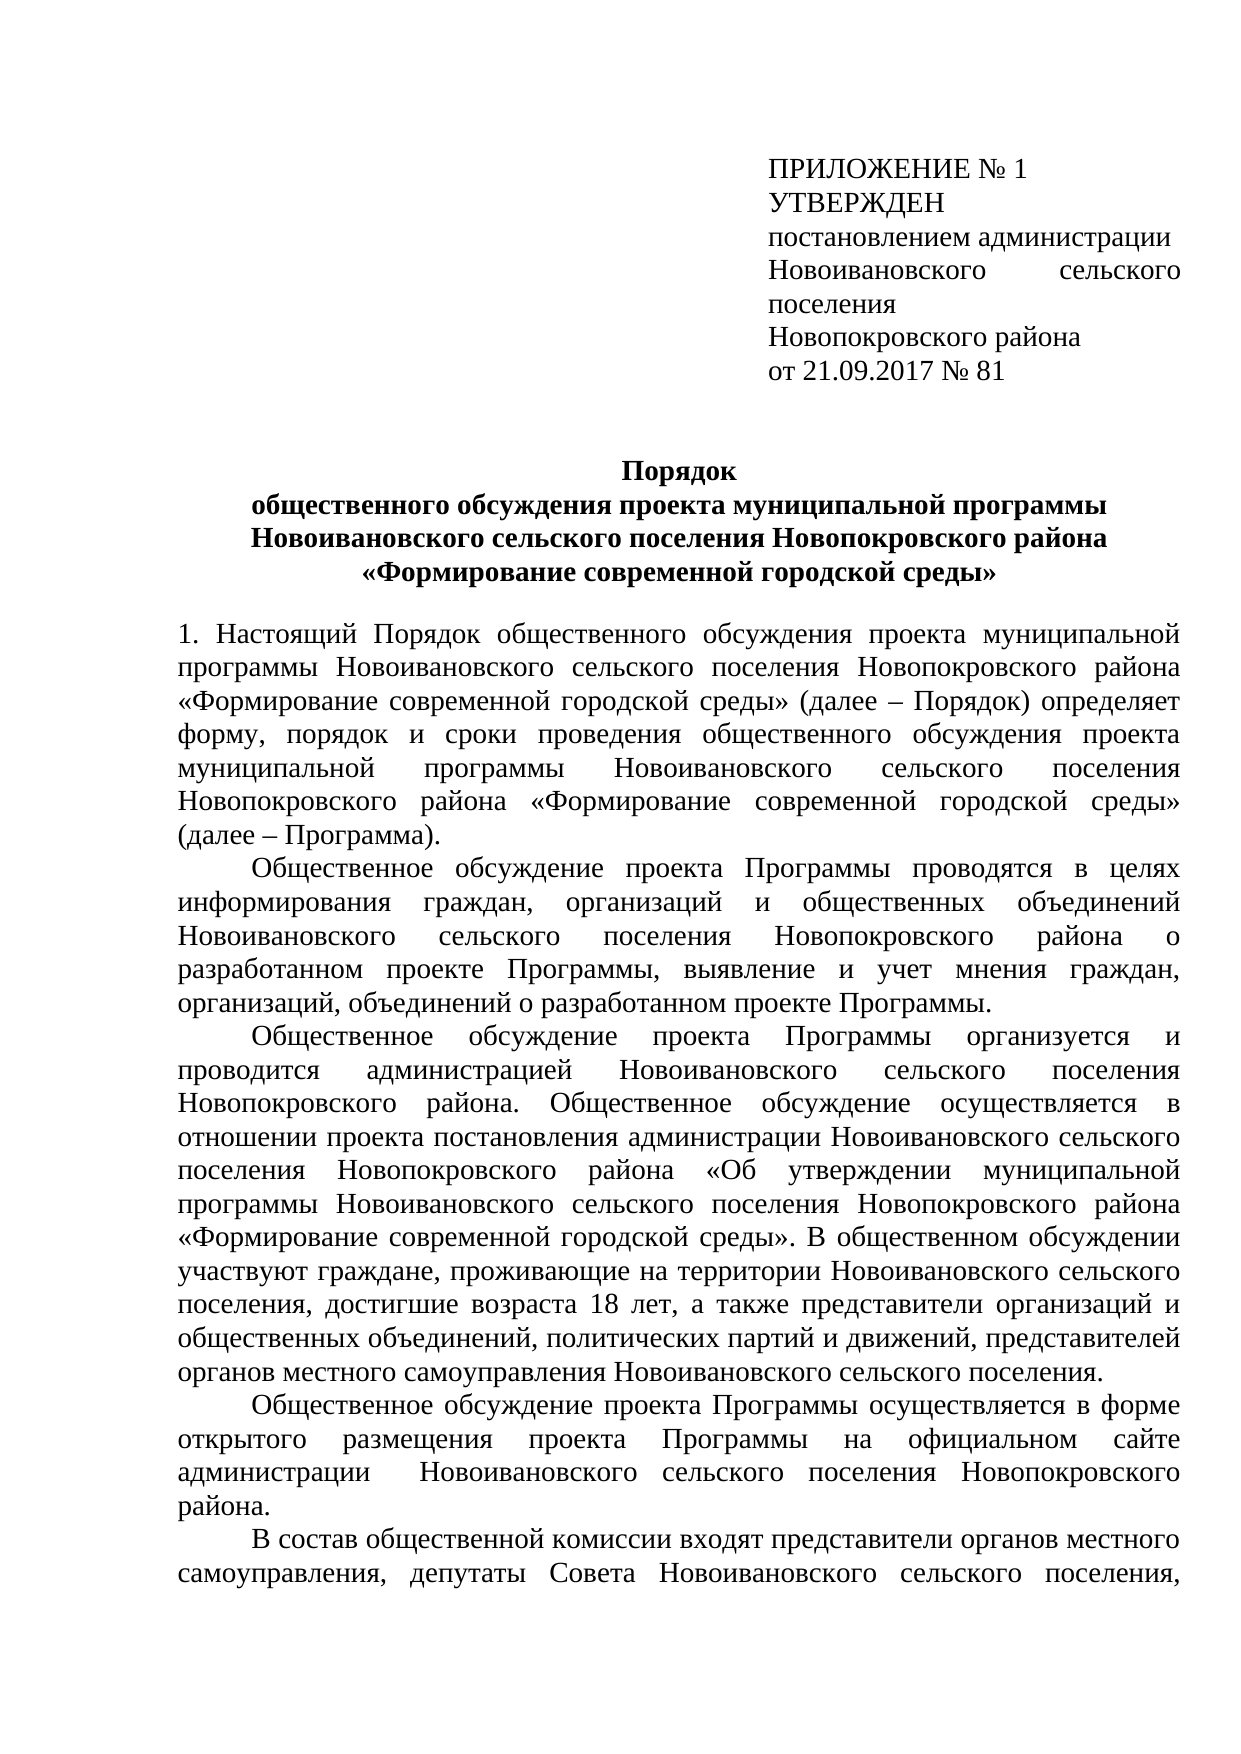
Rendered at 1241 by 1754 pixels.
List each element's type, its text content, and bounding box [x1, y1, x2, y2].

text ПРИЛОЖЕНИЕ № 1 [768, 152, 1181, 185]
text Общественное обсуждение проекта Программы осуществляется в форме открытого размещения проекта Программы на официальном сайте администрации Новоивановского сельского поселения Новопокровского района. [177, 1387, 1181, 1521]
text постановлением администрации [768, 219, 1181, 252]
text 1. Настоящий Порядок общественного обсуждения проекта муниципальной программы Новоивановского сельского поселения Новопокровского района «Формирование современной городской среды» (далее – Порядок) определяет форму, порядок и сроки проведения общественного обсуждения проекта муниципальной программы Новоивановского сельского поселения Новопокровского района «Формирование современной городской среды» (далее – Программа). [177, 616, 1181, 851]
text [177, 1521, 1181, 1588]
text Общественное обсуждение проекта Программы проводятся в целях информирования граждан, организаций и общественных объединений Новоивановского сельского поселения Новопокровского района о разработанном проекте Программы, выявление и учет мнения граждан, организаций, объединений о разработанном проекте Программы. [177, 851, 1181, 1018]
text Новопокровского района [768, 319, 1181, 353]
text от 21.09.2017 № 81 [768, 353, 1181, 386]
text Порядок [177, 453, 1181, 487]
text Общественное обсуждение проекта Программы организуется и проводится администрацией Новоивановского сельского поселения Новопокровского района. Общественное обсуждение осуществляется в отношении проекта постановления администрации Новоивановского сельского поселения Новопокровского района «Об утверждении муниципальной программы Новоивановского сельского поселения Новопокровского района «Формирование современной городской среды». В общественном обсуждении участвуют граждане, проживающие на территории Новоивановского сельского поселения, достигшие возраста 18 лет, а также представители организаций и общественных объединений, политических партий и движений, представителей органов местного самоуправления Новоивановского сельского поселения. [177, 1018, 1181, 1387]
text общественного обсуждения проекта муниципальной программы Новоивановского сельского поселения Новопокровского района «Формирование современной городской среды» [177, 487, 1181, 588]
text УТВЕРЖДЕН [768, 185, 1181, 219]
text Новоивановского сельского поселения [768, 252, 1181, 319]
